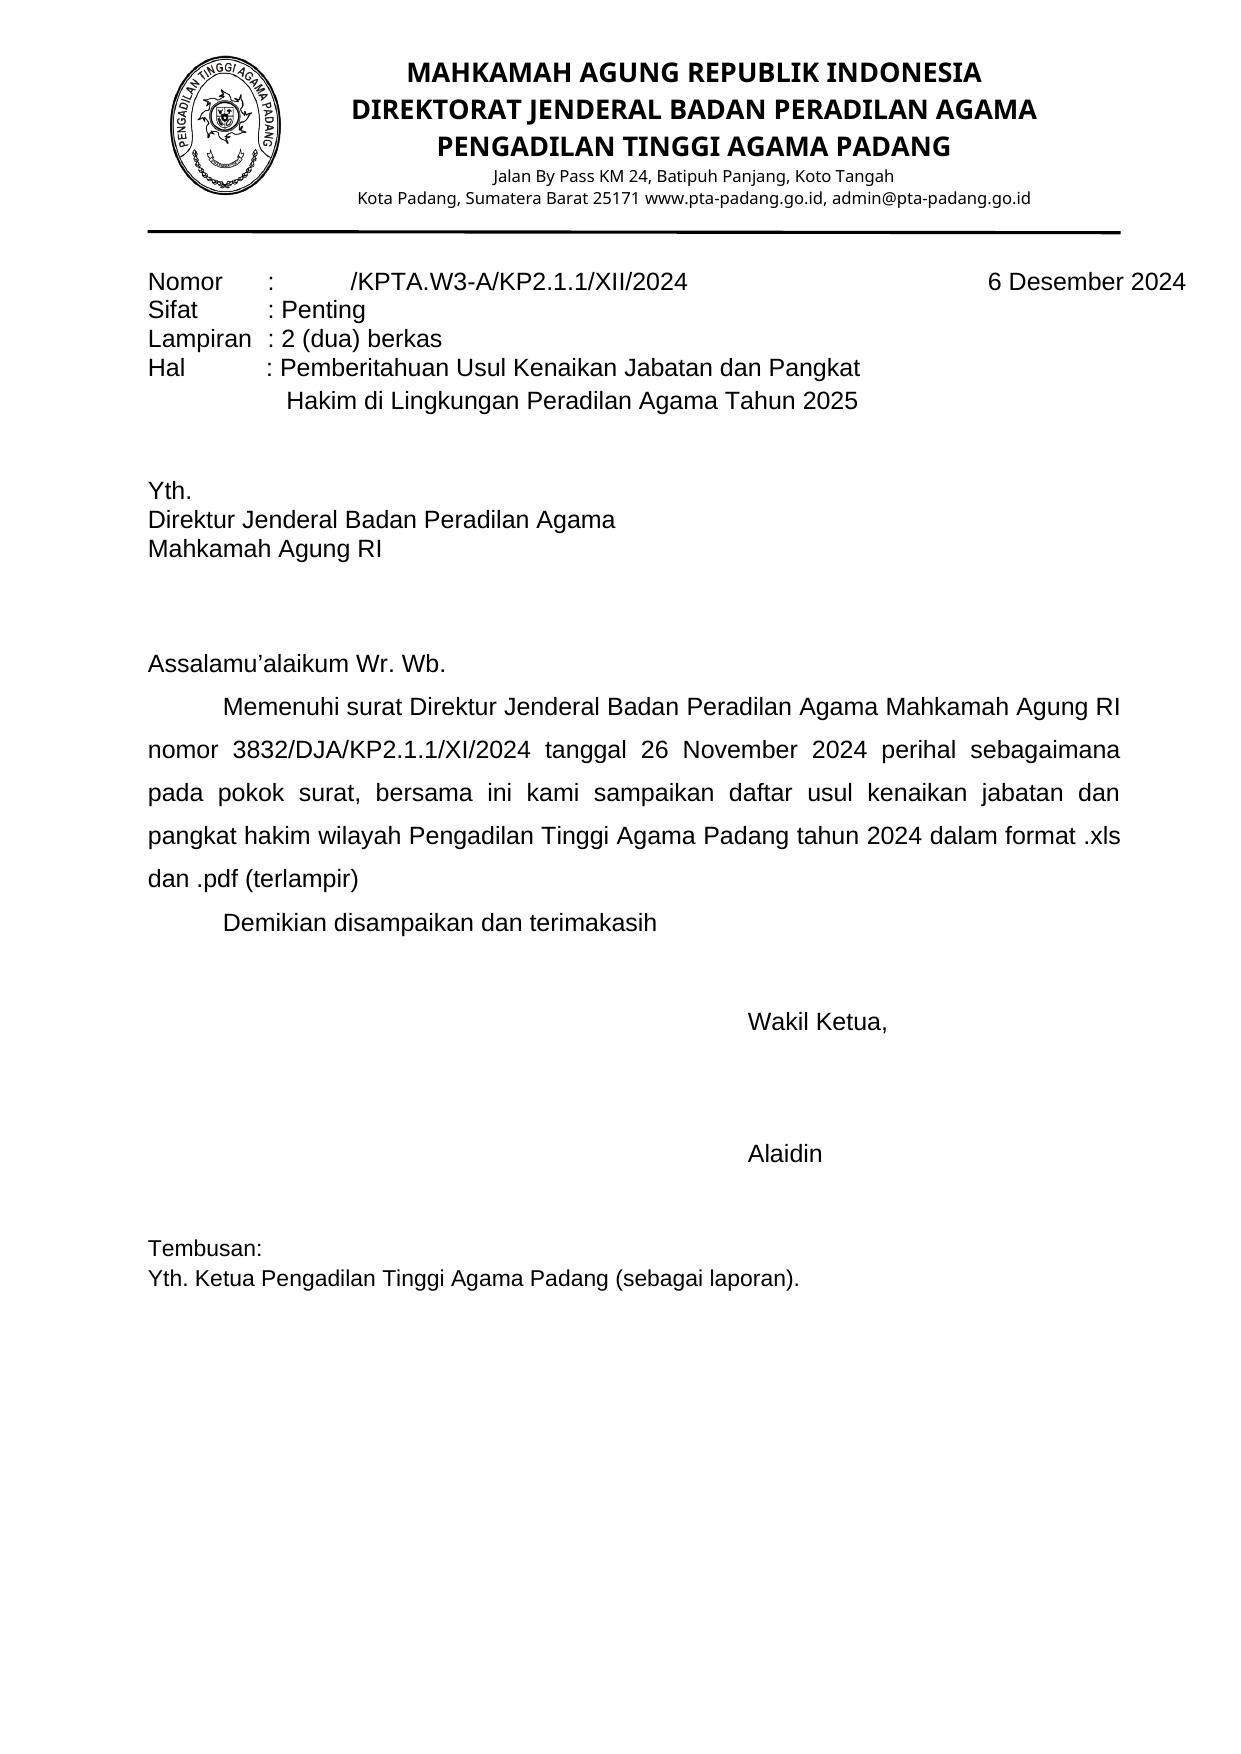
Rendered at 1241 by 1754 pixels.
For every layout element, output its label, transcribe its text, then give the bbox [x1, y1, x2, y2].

text Hakim di Lingkungan Peradilan Agama Tahun 2025 [148, 386, 1122, 414]
text Alaidin [148, 1139, 1122, 1167]
text Yth. Ketua Pengadilan Tinggi Agama Padang (sebagai laporan). [148, 1265, 1122, 1291]
text Hal : Pemberitahuan Usul Kenaikan Jabatan dan Pangkat [148, 353, 1122, 381]
text DIREKTORAT JENDERAL BADAN PERADILAN AGAMA [282, 90, 1122, 127]
text Memenuhi surat Direktur Jenderal Badan Peradilan Agama Mahkamah Agung RI nomor 3832/DJA/KP2.1.1/XI/2024 tanggal 26 November 2024 perihal sebagaimana pada pokok surat, bersama ini kami sampaikan daftar usul kenaikan jabatan dan pangkat hakim wilayah Pengadilan Tinggi Agama Padang tahun 2024 dalam format .xls dan .pdf (terlampir) [148, 692, 1122, 893]
text Lampiran : 2 (dua) berkas [148, 324, 1122, 353]
text PENGADILAN TINGGI AGAMA PADANG [282, 127, 1122, 164]
text Sifat : Penting [148, 295, 1122, 324]
text Wakil Ketua, [148, 1007, 1122, 1035]
text MAHKAMAH AGUNG REPUBLIK INDONESIA [266, 53, 1122, 90]
text Yth. [148, 476, 1122, 505]
text Tembusan: [148, 1235, 1122, 1261]
text Jalan By Pass KM 24, Batipuh Panjang, Koto Tangah [282, 164, 1122, 187]
text Kota Padang, Sumatera Barat 25171 www.pta-padang.go.id, admin@pta-padang.go.id [266, 187, 1122, 209]
text Assalamu’alaikum Wr. Wb. [148, 649, 1122, 677]
text Demikian disampaikan dan terimakasih [148, 907, 1122, 936]
text Direktur Jenderal Badan Peradilan Agama [148, 505, 1122, 534]
text Nomor : /KPTA.W3-A/KP2.1.1/XII/2024 6 Desember 2024 [148, 266, 1122, 295]
text Mahkamah Agung RI [148, 534, 1122, 562]
picture [169, 55, 282, 196]
